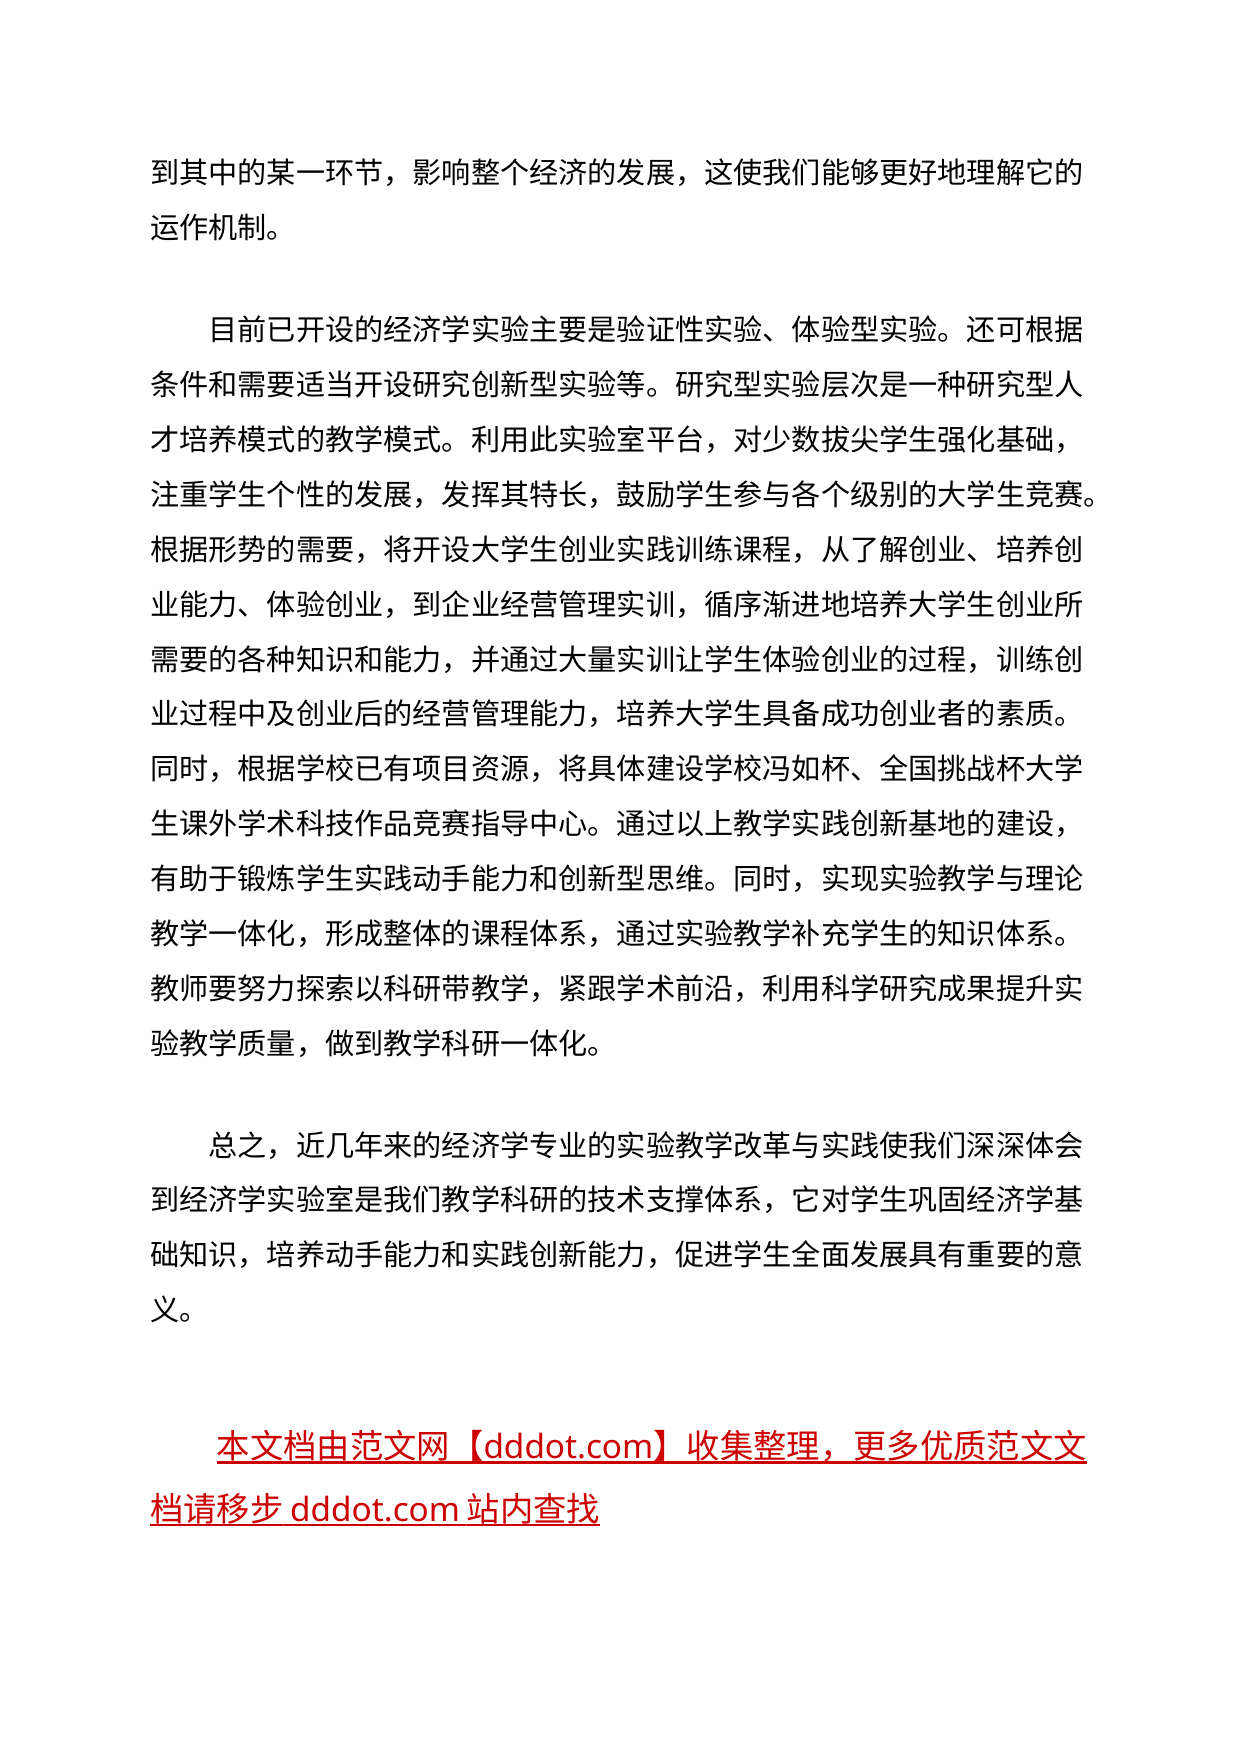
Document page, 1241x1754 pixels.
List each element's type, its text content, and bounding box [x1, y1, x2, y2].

text 总之，近几年来的经济学专业的实验教学改革与实践使我们深深体会到经济学实验室是我们教学科研的技术支撑体系，它对学生巩固经济学基础知识，培养动手能力和实践创新能力，促进学生全面发展具有重要的意义。 [150, 1122, 1090, 1329]
text 本文档由范文网【dddot.com】收集整理，更多优质范文文档请移步dddot.com站内查找 [150, 1420, 1090, 1531]
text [150, 150, 1090, 247]
text 目前已开设的经济学实验主要是验证性实验、体验型实验。还可根据条件和需要适当开设研究创新型实验等。研究型实验层次是一种研究型人才培养模式的教学模式。利用此实验室平台，对少数拔尖学生强化基础，注重学生个性的发展，发挥其特长，鼓励学生参与各个级别的大学生竞赛。根据形势的需要，将开设大学生创业实践训练课程，从了解创业、培养创业能力、体验创业，到企业经营管理实训，循序渐进地培养大学生创业所需要的各种知识和能力，并通过大量实训让学生体验创业的过程，训练创业过程中及创业后的经营管理能力，培养大学生具备成功创业者的素质。同时，根据学校已有项目资源，将具体建设学校冯如杯、全国挑战杯大学生课外学术科技作品竞赛指导中心。通过以上教学实践创新基地的建设，有助于锻炼学生实践动手能力和创新型思维。同时，实现实验教学与理论教学一体化，形成整体的课程体系，通过实验教学补充学生的知识体系。教师要努力探索以科研带教学，紧跟学术前沿，利用科学研究成果提升实验教学质量，做到教学科研一体化。 [150, 307, 1090, 1063]
